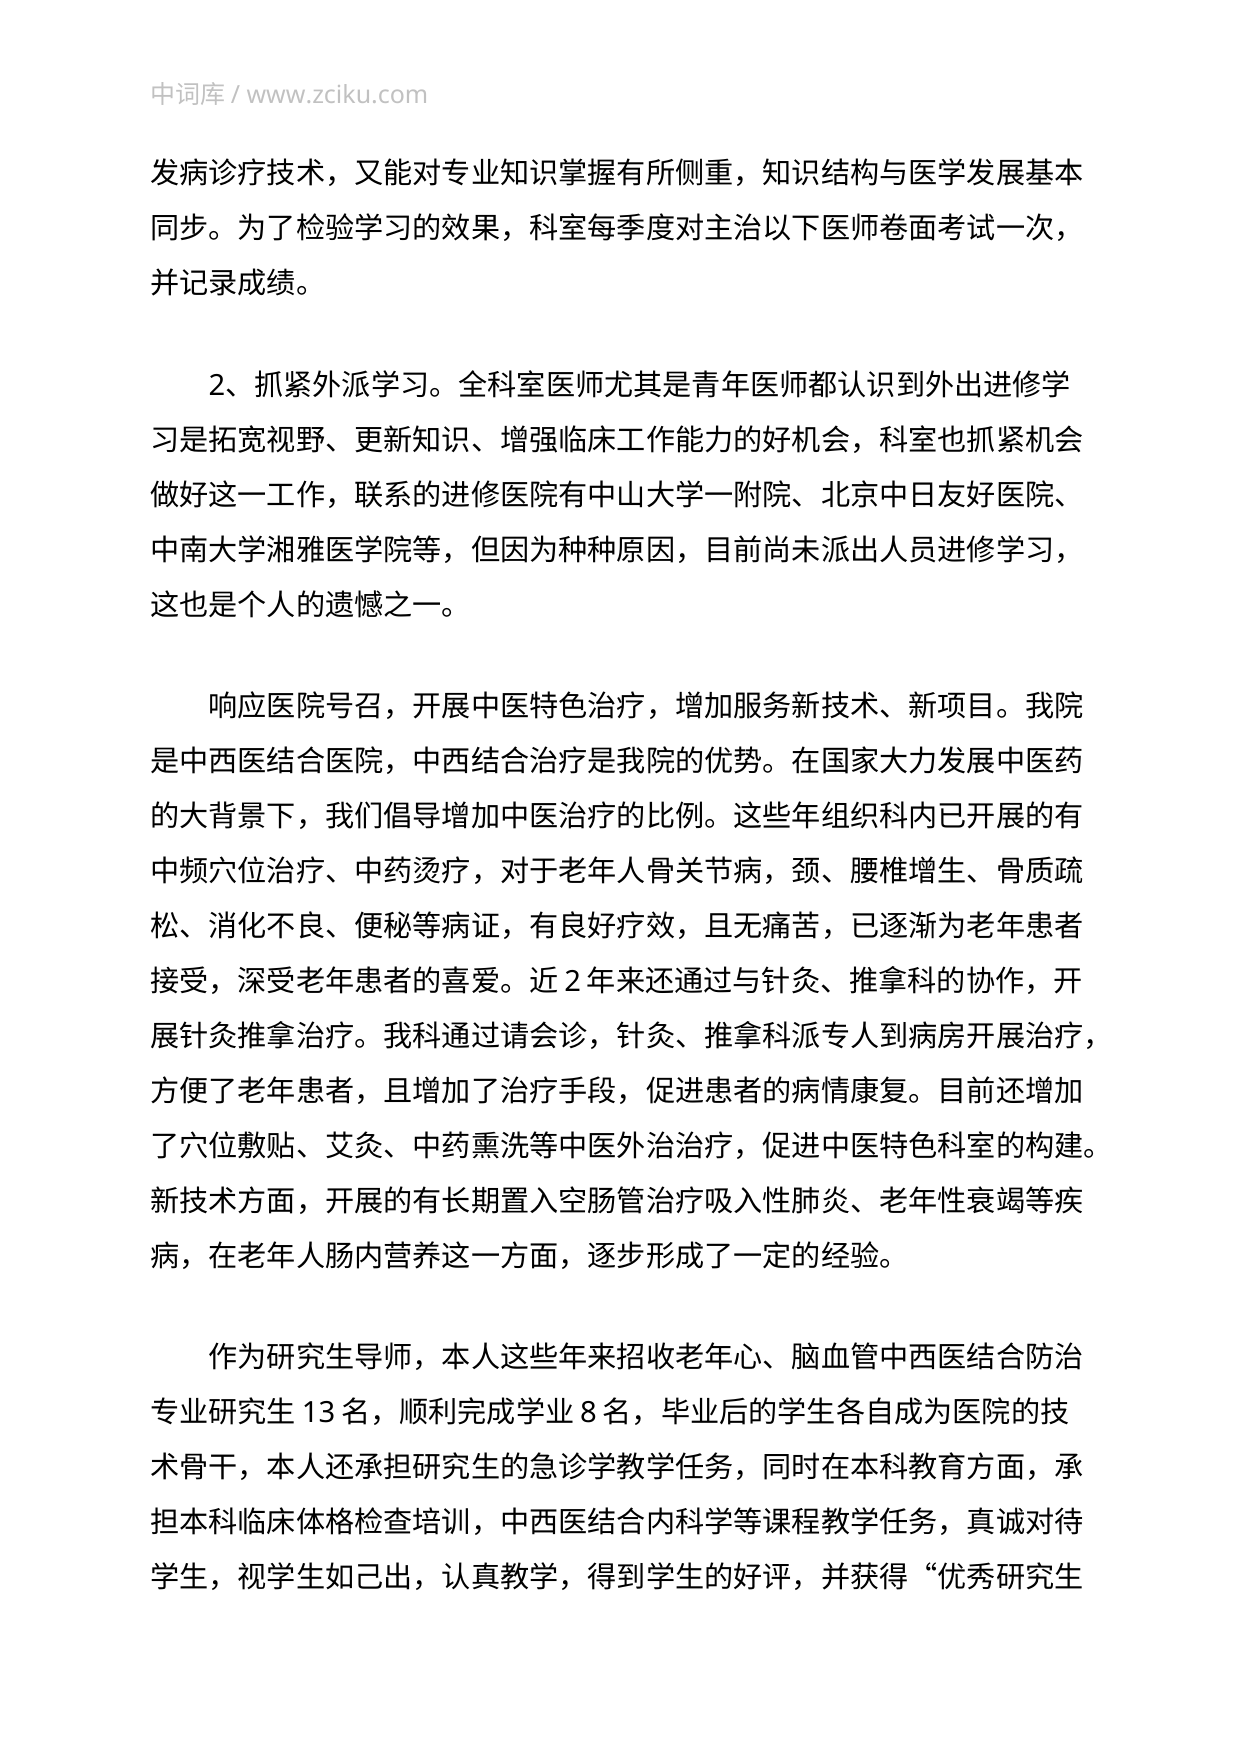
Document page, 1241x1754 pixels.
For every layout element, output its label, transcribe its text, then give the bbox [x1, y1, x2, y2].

text 响应医院号召，开展中医特色治疗，增加服务新技术、新项目。我院是中西医结合医院，中西结合治疗是我院的优势。在国家大力发展中医药的大背景下，我们倡导增加中医治疗的比例。这些年组织科内已开展的有中频穴位治疗、中药烫疗，对于老年人骨关节病，颈、腰椎增生、骨质疏松、消化不良、便秘等病证，有良好疗效，且无痛苦，已逐渐为老年患者接受，深受老年患者的喜爱。近2年来还通过与针灸、推拿科的协作，开展针灸推拿治疗。我科通过请会诊，针灸、推拿科派专人到病房开展治疗，方便了老年患者，且增加了治疗手段，促进患者的病情康复。目前还增加了穴位敷贴、艾灸、中药熏洗等中医外治治疗，促进中医特色科室的构建。新技术方面，开展的有长期置入空肠管治疗吸入性肺炎、老年性衰竭等疾病，在老年人肠内营养这一方面，逐步形成了一定的经验。 [150, 683, 1090, 1274]
text 2、抓紧外派学习。全科室医师尤其是青年医师都认识到外出进修学习是拓宽视野、更新知识、增强临床工作能力的好机会，科室也抓紧机会做好这一工作，联系的进修医院有中山大学一附院、北京中日友好医院、中南大学湘雅医学院等，但因为种种原因，目前尚未派出人员进修学习，这也是个人的遗憾之一。 [150, 362, 1090, 623]
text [150, 150, 1090, 302]
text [150, 1334, 1090, 1596]
